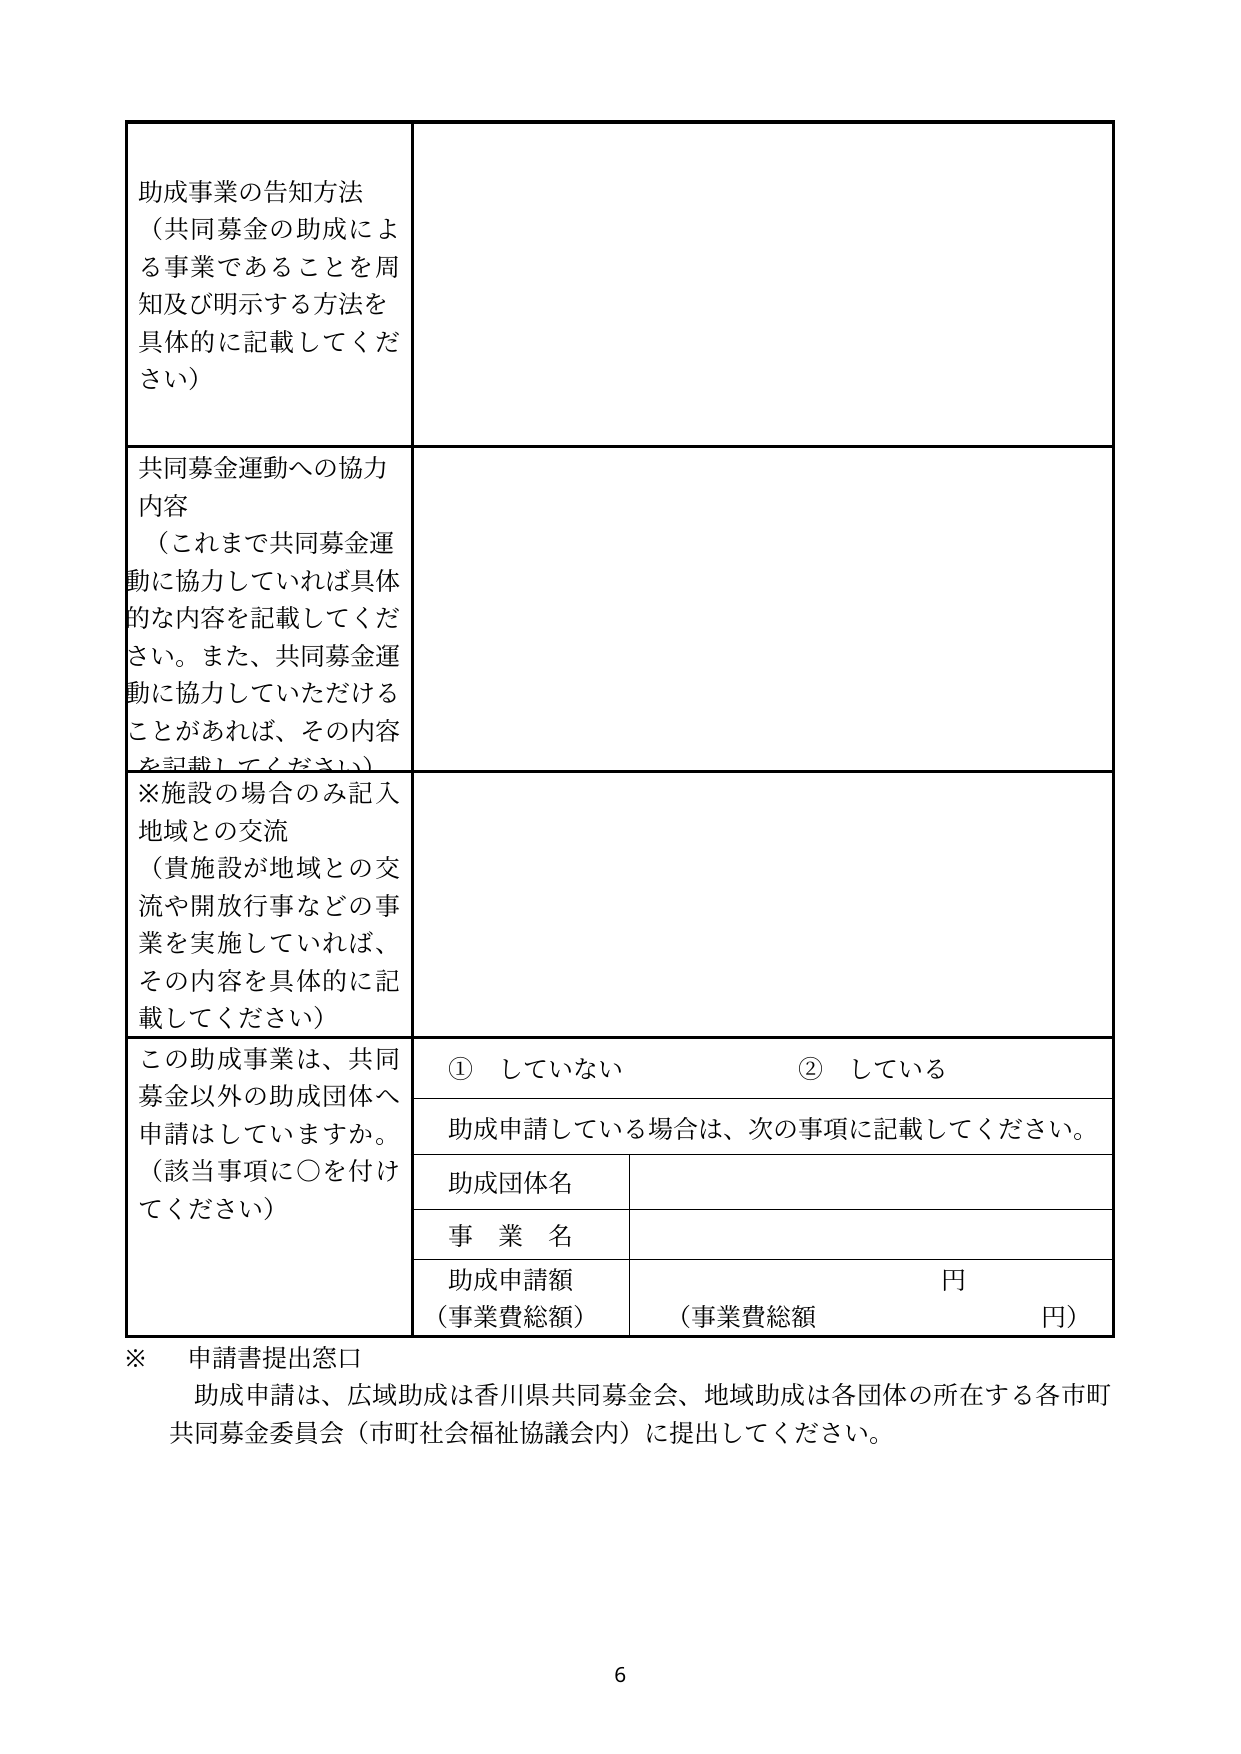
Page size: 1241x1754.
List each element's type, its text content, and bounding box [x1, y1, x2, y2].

table_cell ① していない ② している [414, 1039, 1112, 1098]
text 助成申請は、広域助成は香川県共同募金会、地域助成は各団体の所在する各市町共同募金委員会（市町社会福祉協議会内）に提出してください。 [169, 1375, 1115, 1450]
table_header [414, 124, 1112, 445]
table_cell 事 業 名 [414, 1210, 629, 1259]
table_cell 助成申請している場合は、次の事項に記載してください。 [414, 1099, 1112, 1154]
table_cell 共同募金運動への協力内容 （これまで共同募金運動に協力していれば具体的な内容を記載してください。また、共同募金運動に協力していただけることがあれば、その内容を記載してください） [128, 448, 411, 770]
table_cell ※施設の場合のみ記入地域との交流 （貴施設が地域との交流や開放行事などの事業を実施していれば、その内容を具体的に記載してください） [128, 773, 411, 1036]
table_cell 助成申請額 （事業費総額） [414, 1260, 629, 1335]
table_cell [414, 773, 1112, 1036]
table_cell [630, 1210, 1112, 1259]
table_cell この助成事業は、共同募金以外の助成団体へ申請はしていますか。（該当事項に○を付けてください） [128, 1039, 411, 1335]
table_cell [414, 448, 1112, 770]
table_header 助成事業の告知方法 （共同募金の助成による事業であることを周知及び明示する方法を 具体的に記載してください） [128, 124, 411, 445]
table_cell 助成団体名 [414, 1155, 629, 1209]
list 申請書提出窓口 [125, 1338, 1115, 1375]
table_cell 円 （事業費総額 円） [630, 1260, 1112, 1335]
table_cell [630, 1155, 1112, 1209]
